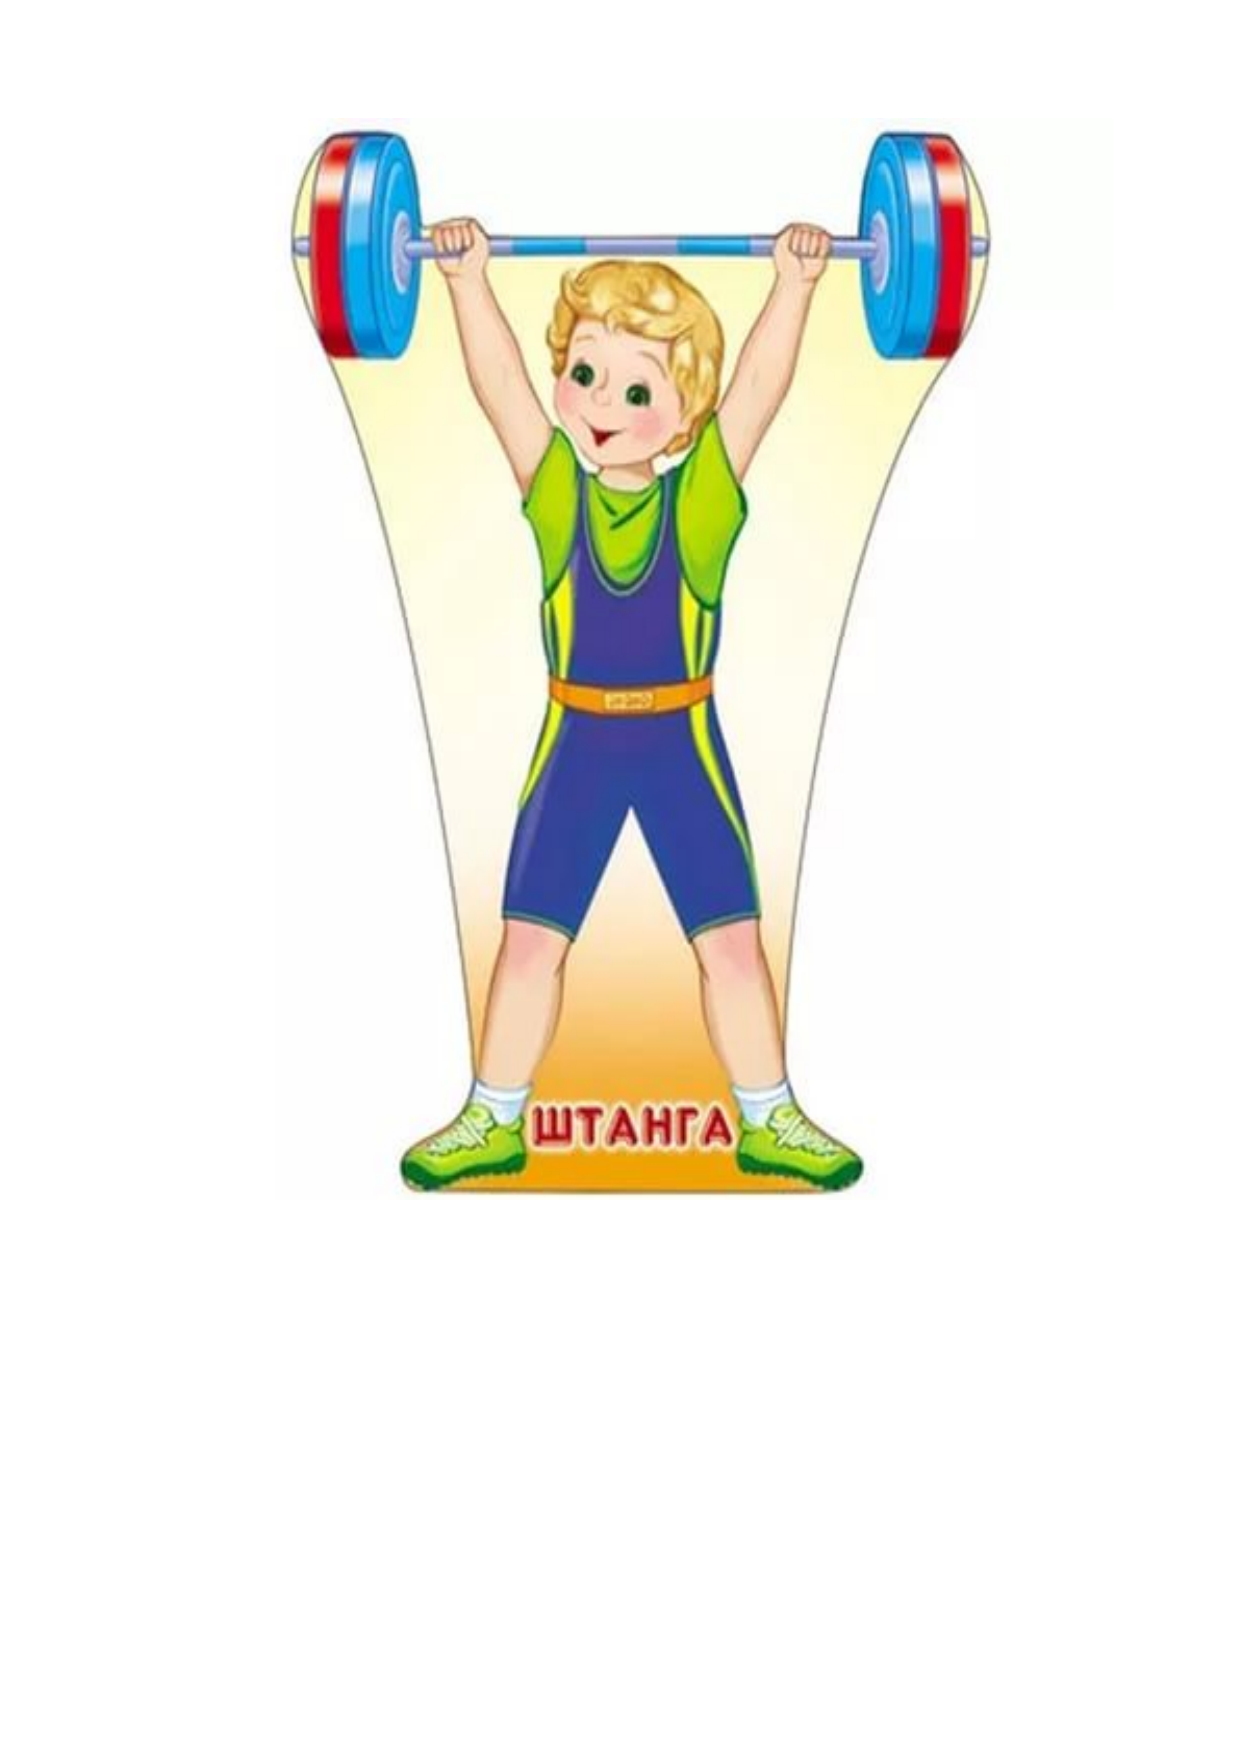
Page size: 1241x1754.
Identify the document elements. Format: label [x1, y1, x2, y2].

picture [177, 118, 1114, 1200]
